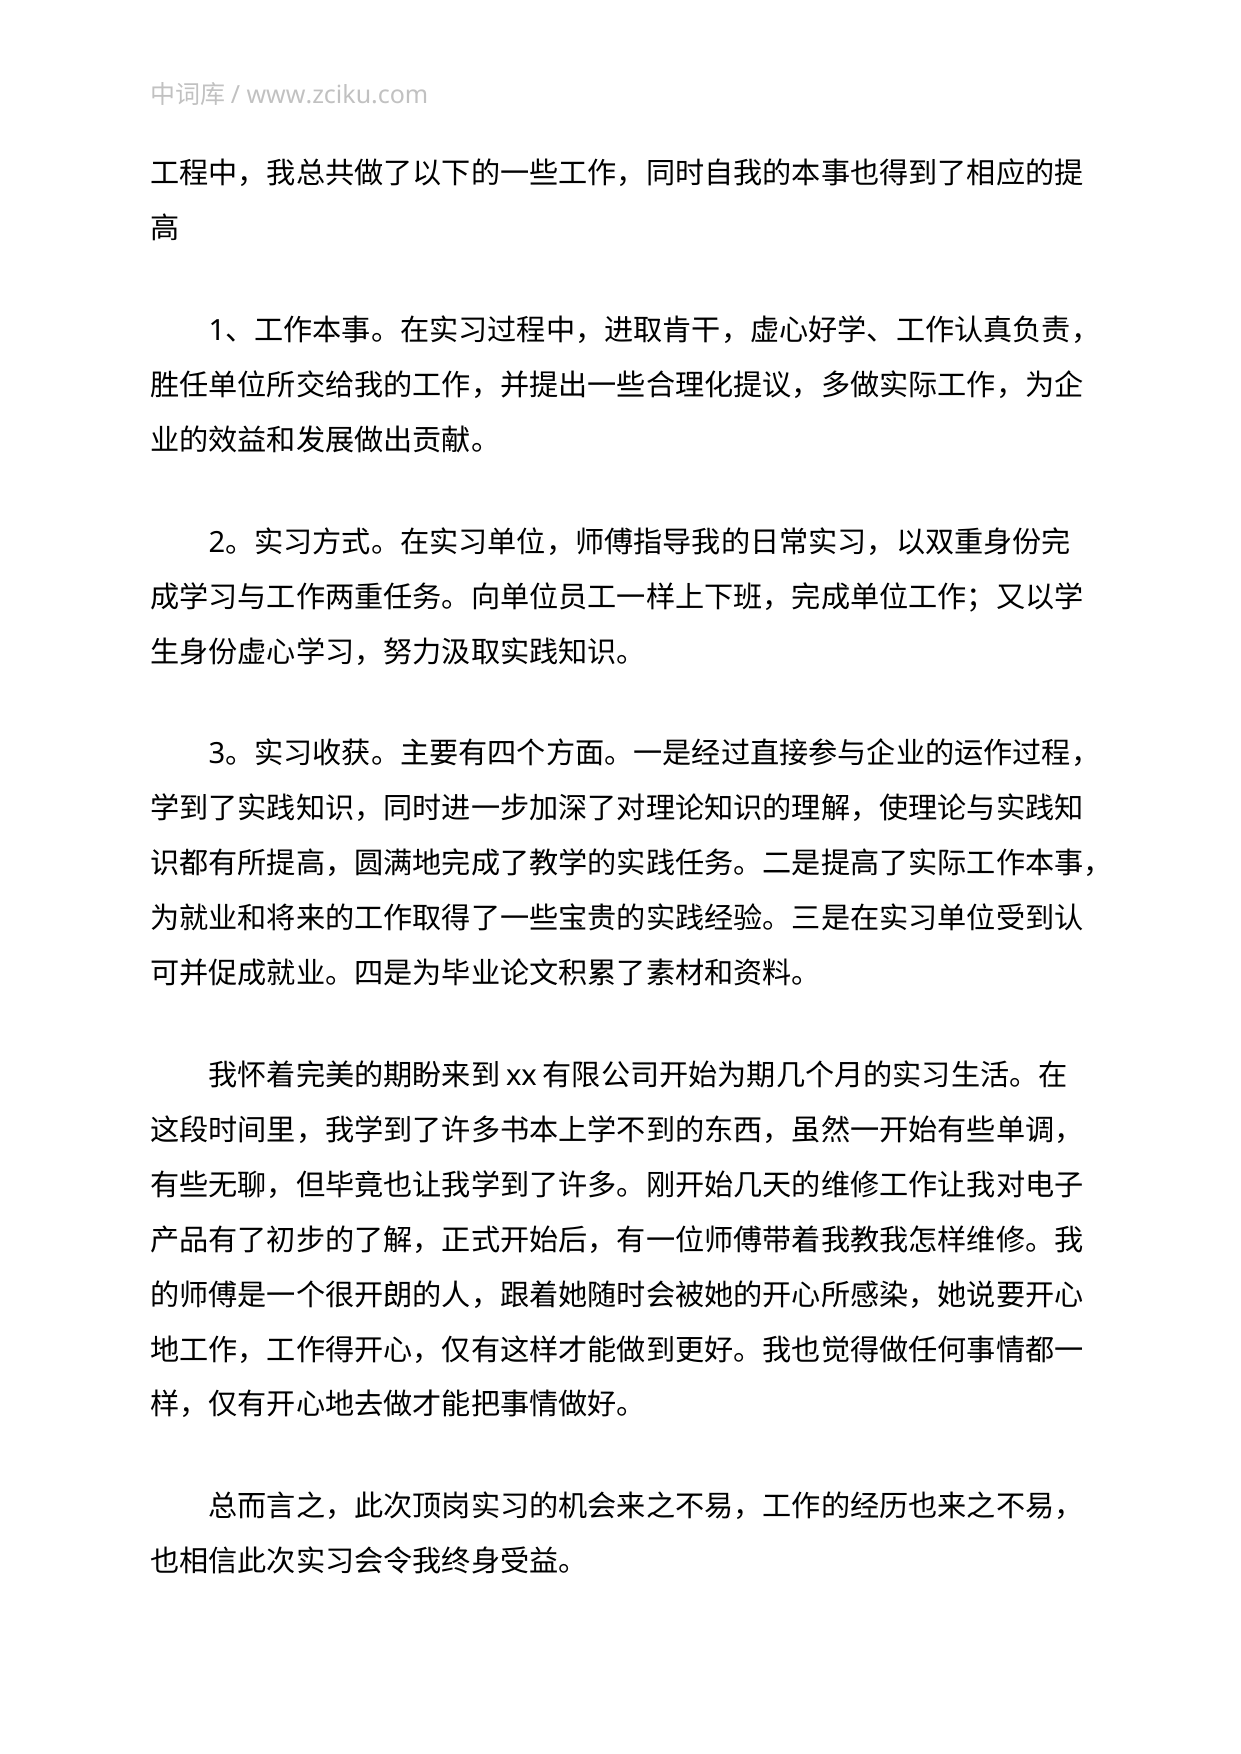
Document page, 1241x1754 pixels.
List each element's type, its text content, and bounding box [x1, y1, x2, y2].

text 总而言之，此次顶岗实习的机会来之不易，工作的经历也来之不易，也相信此次实习会令我终身受益。 [150, 1483, 1090, 1580]
text 3。实习收获。主要有四个方面。一是经过直接参与企业的运作过程，学到了实践知识，同时进一步加深了对理论知识的理解，使理论与实践知识都有所提高，圆满地完成了教学的实践任务。二是提高了实际工作本事，为就业和将来的工作取得了一些宝贵的实践经验。三是在实习单位受到认可并促成就业。四是为毕业论文积累了素材和资料。 [150, 730, 1090, 992]
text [150, 150, 1090, 247]
text 2。实习方式。在实习单位，师傅指导我的日常实习，以双重身份完成学习与工作两重任务。向单位员工一样上下班，完成单位工作；又以学生身份虚心学习，努力汲取实践知识。 [150, 518, 1090, 671]
text 我怀着完美的期盼来到xx有限公司开始为期几个月的实习生活。在这段时间里，我学到了许多书本上学不到的东西，虽然一开始有些单调，有些无聊，但毕竟也让我学到了许多。刚开始几天的维修工作让我对电子产品有了初步的了解，正式开始后，有一位师傅带着我教我怎样维修。我的师傅是一个很开朗的人，跟着她随时会被她的开心所感染，她说要开心地工作，工作得开心，仅有这样才能做到更好。我也觉得做任何事情都一样，仅有开心地去做才能把事情做好。 [150, 1051, 1090, 1423]
text 1、工作本事。在实习过程中，进取肯干，虚心好学、工作认真负责，胜任单位所交给我的工作，并提出一些合理化提议，多做实际工作，为企业的效益和发展做出贡献。 [150, 307, 1090, 459]
